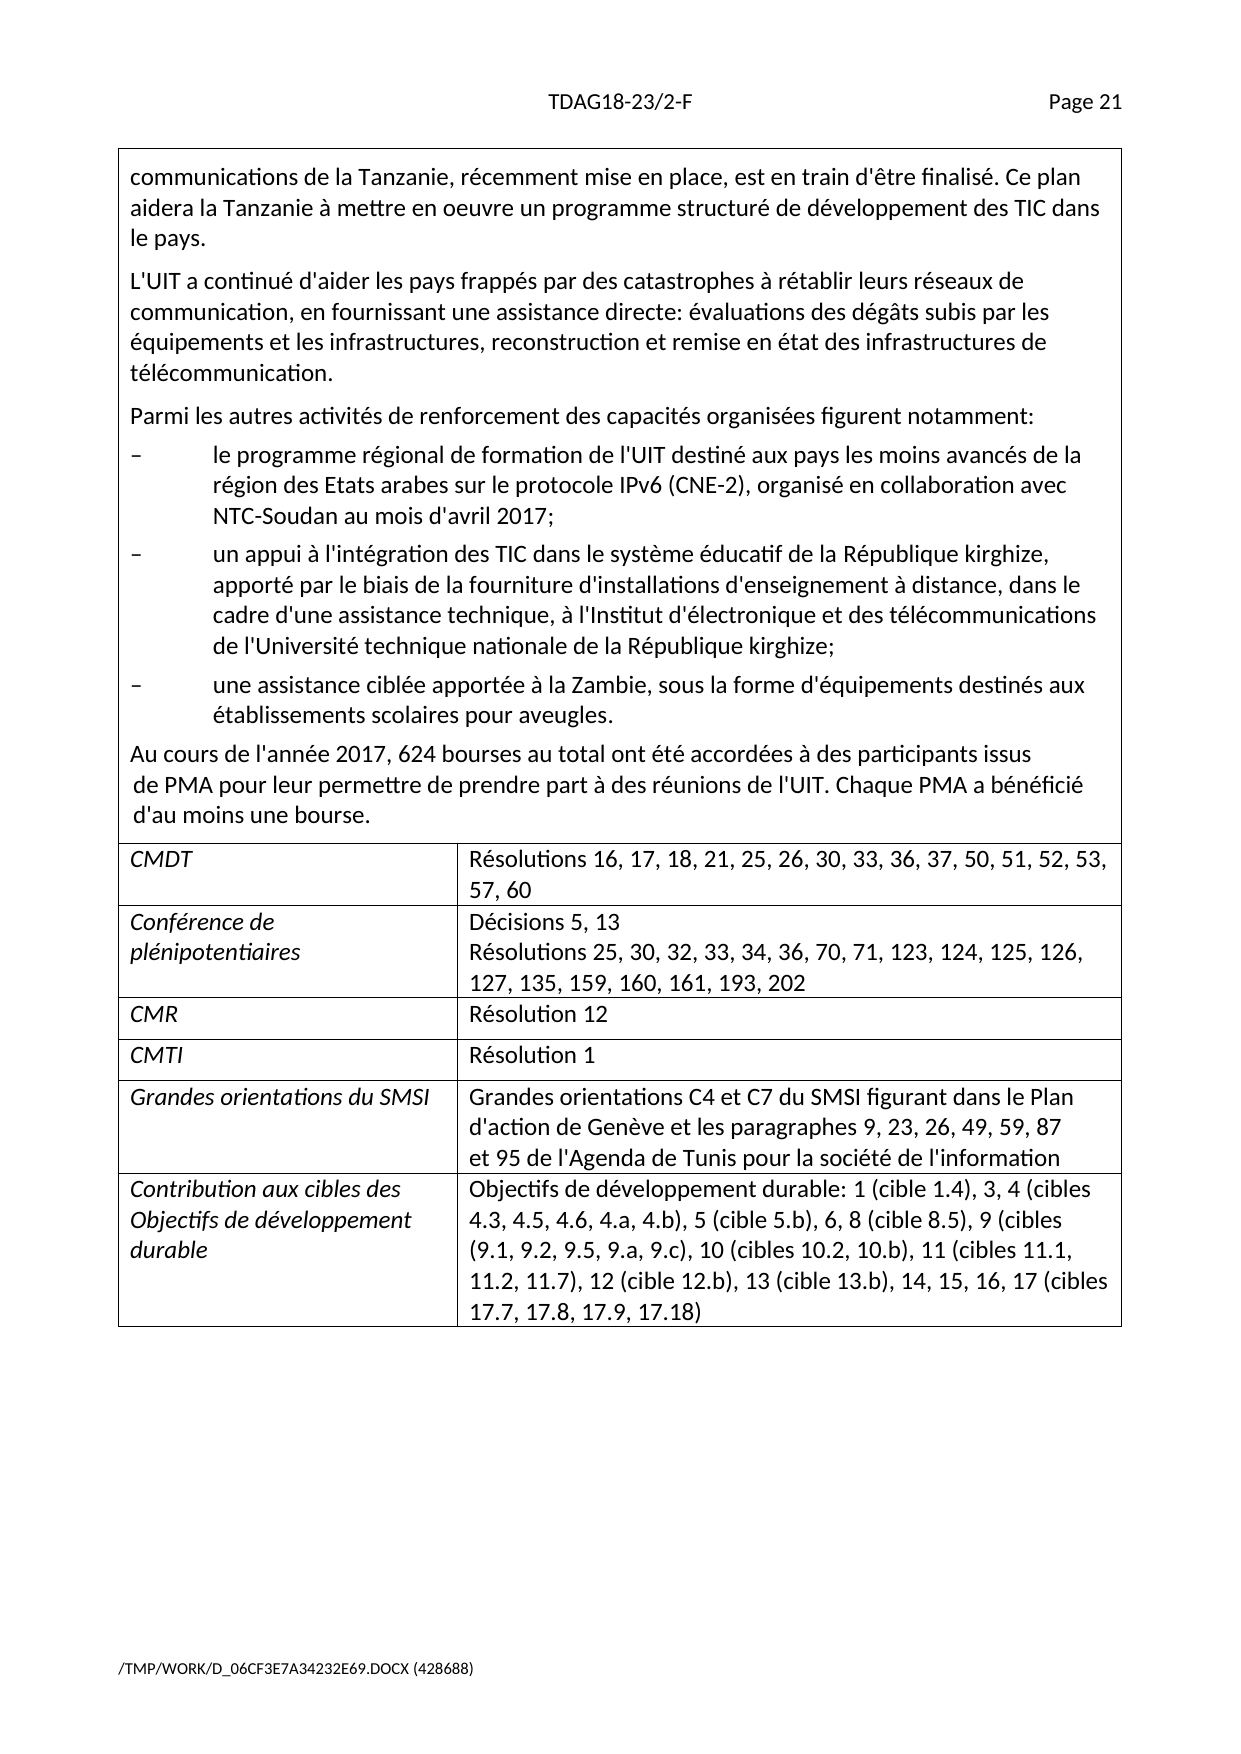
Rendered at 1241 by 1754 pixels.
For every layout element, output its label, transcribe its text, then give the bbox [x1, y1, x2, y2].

table_cell CMDT [119, 844, 457, 904]
table_cell Résolution 1 [458, 1040, 1121, 1080]
table_cell Objectifs de développement durable: 1 (cible 1.4), 3, 4 (cibles 4.3, 4.5, 4.6, 4.a, 4.b), 5 (cible 5.b), 6, 8 (cible 8.5), 9 (cibles (9.1, 9.2, 9.5, 9.a, 9.c), 10 (cibles 10.2, 10.b), 11 (cibles 11.1, 11.2, 11.7), 12 (cible 12.b), 13 (cible 13.b), 14, 15, 16, 17 (cibles 17.7, 17.8, 17.9, 17.18) [458, 1174, 1121, 1326]
table_cell Grandes orientations du SMSI [119, 1081, 457, 1172]
table_cell Conférence de plénipotentiaires [119, 906, 457, 997]
table_cell CMTI [119, 1040, 457, 1080]
table_cell Contribution aux cibles des Objectifs de développement durable [119, 1174, 457, 1326]
table_cell Résolutions 16, 17, 18, 21, 25, 26, 30, 33, 36, 37, 50, 51, 52, 53, 57, 60 [458, 844, 1121, 904]
table_cell CMR [119, 998, 457, 1038]
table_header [119, 149, 1121, 842]
table_cell Grandes orientations C4 et C7 du SMSI figurant dans le Plan d'action de Genève et les paragraphes 9, 23, 26, 49, 59, 87 et 95 de l'Agenda de Tunis pour la société de l'information [458, 1081, 1121, 1172]
table_cell Résolution 12 [458, 998, 1121, 1038]
table_cell Décisions 5, 13 Résolutions 25, 30, 32, 33, 34, 36, 70, 71, 123, 124, 125, 126, 127, 135, 159, 160, 161, 193, 202 [458, 906, 1121, 997]
